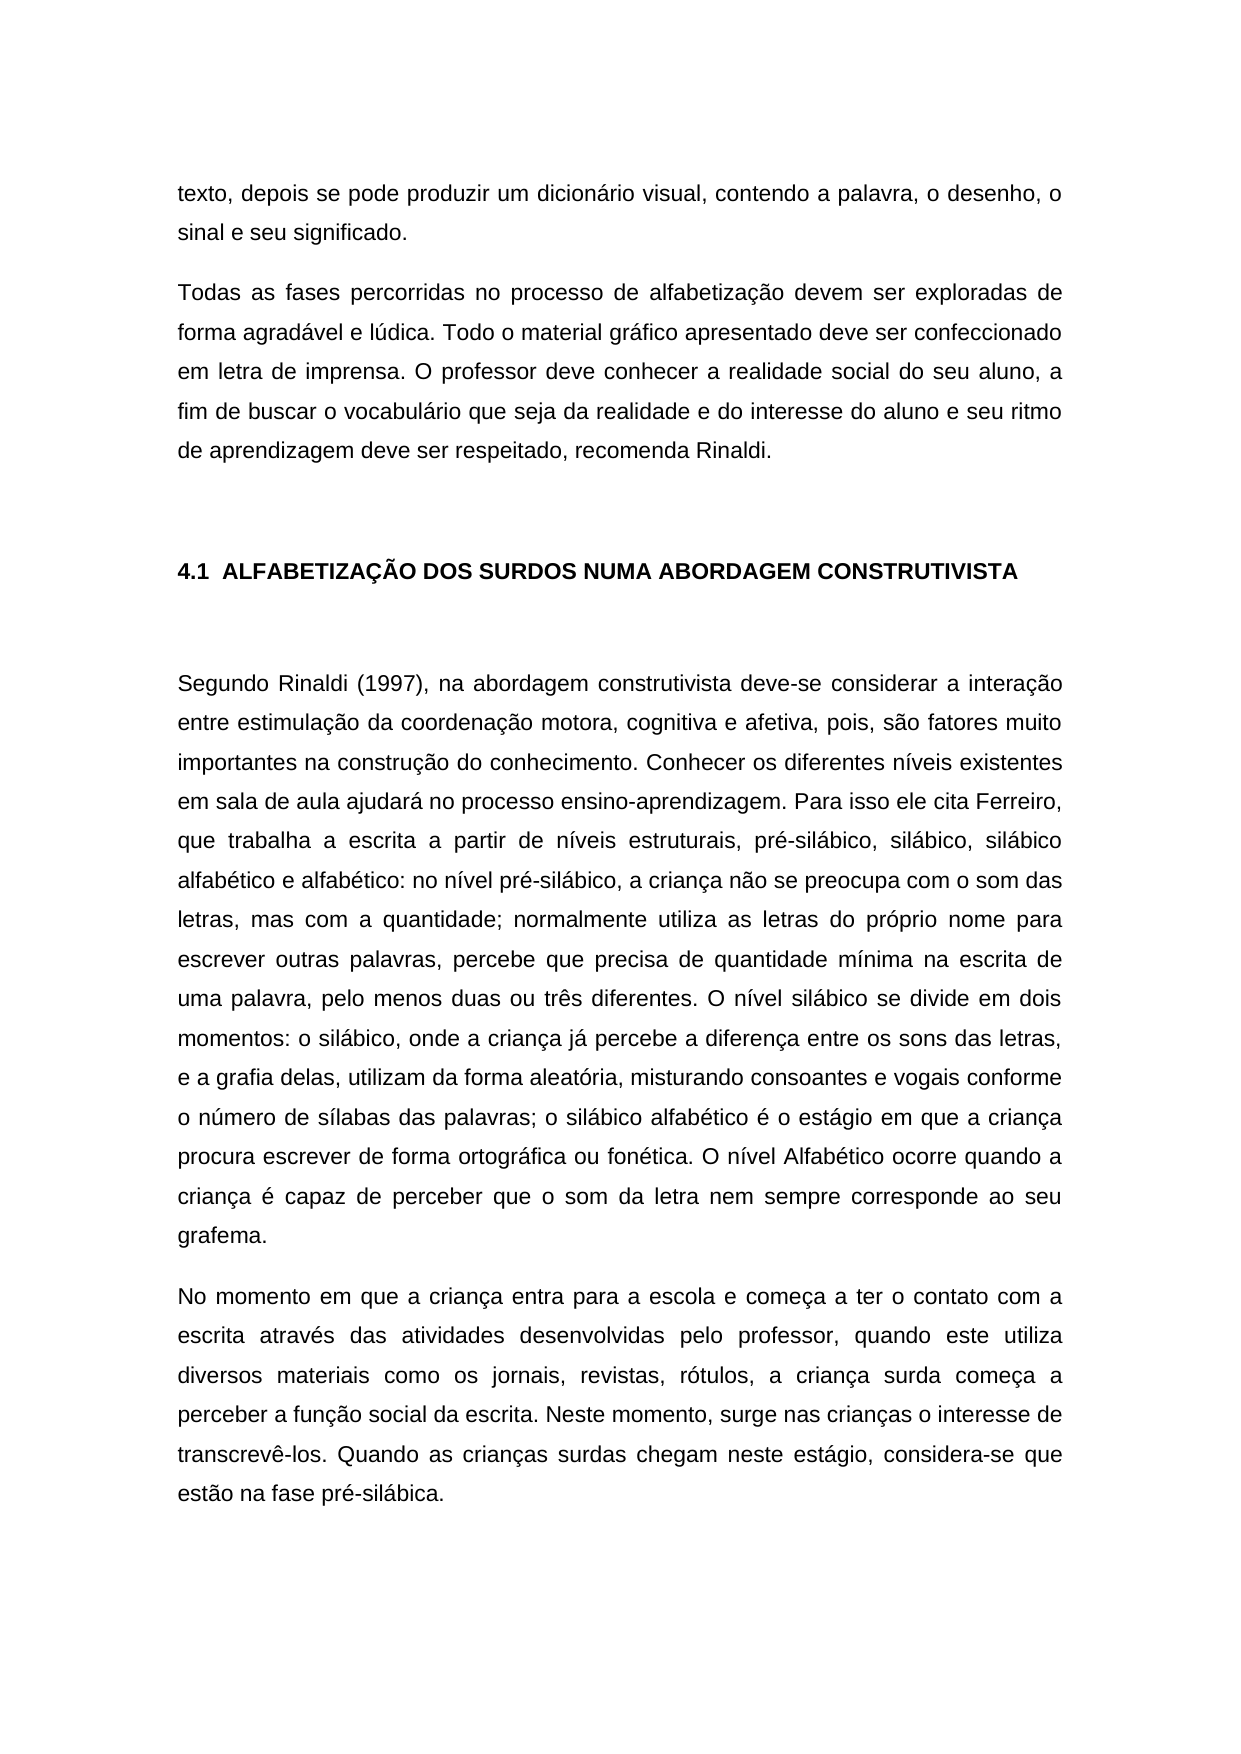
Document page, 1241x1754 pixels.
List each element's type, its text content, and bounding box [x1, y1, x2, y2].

text Todas as fases percorridas no processo de alfabetização devem ser exploradas de forma agradável e lúdica. Todo o material gráfico apresentado deve ser confeccionado em letra de imprensa. O professor deve conhecer a realidade social do seu aluno, a fim de buscar o vocabulário que seja da realidade e do interesse do aluno e seu ritmo de aprendizagem deve ser respeitado, recomenda Rinaldi. [177, 279, 1063, 463]
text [177, 179, 1063, 245]
text Segundo Rinaldi (1997), na abordagem construtivista deve-se considerar a interação entre estimulação da coordenação motora, cognitiva e afetiva, pois, são fatores muito importantes na construção do conhecimento. Conhecer os diferentes níveis existentes em sala de aula ajudará no processo ensino-aprendizagem. Para isso ele cita Ferreiro, que trabalha a escrita a partir de níveis estruturais, pré-silábico, silábico, silábico alfabético e alfabético: no nível pré-silábico, a criança não se preocupa com o som das letras, mas com a quantidade; normalmente utiliza as letras do próprio nome para escrever outras palavras, percebe que precisa de quantidade mínima na escrita de uma palavra, pelo menos duas ou três diferentes. O nível silábico se divide em dois momentos: o silábico, onde a criança já percebe a diferença entre os sons das letras, e a grafia delas, utilizam da forma aleatória, misturando consoantes e vogais conforme o número de sílabas das palavras; o silábico alfabético é o estágio em que a criança procura escrever de forma ortográfica ou fonética. O nível Alfabético ocorre quando a criança é capaz de perceber que o som da letra nem sempre corresponde ao seu grafema. [177, 669, 1063, 1249]
text 4.1 Alfabetização dos surdos numa abordagem construtivista [177, 558, 1063, 584]
text No momento em que a criança entra para a escola e começa a ter o contato com a escrita através das atividades desenvolvidas pelo professor, quando este utiliza diversos materiais como os jornais, revistas, rótulos, a criança surda começa a perceber a função social da escrita. Neste momento, surge nas crianças o interesse de transcrevê-los. Quando as crianças surdas chegam neste estágio, considera-se que estão na fase pré-silábica. [177, 1283, 1063, 1506]
